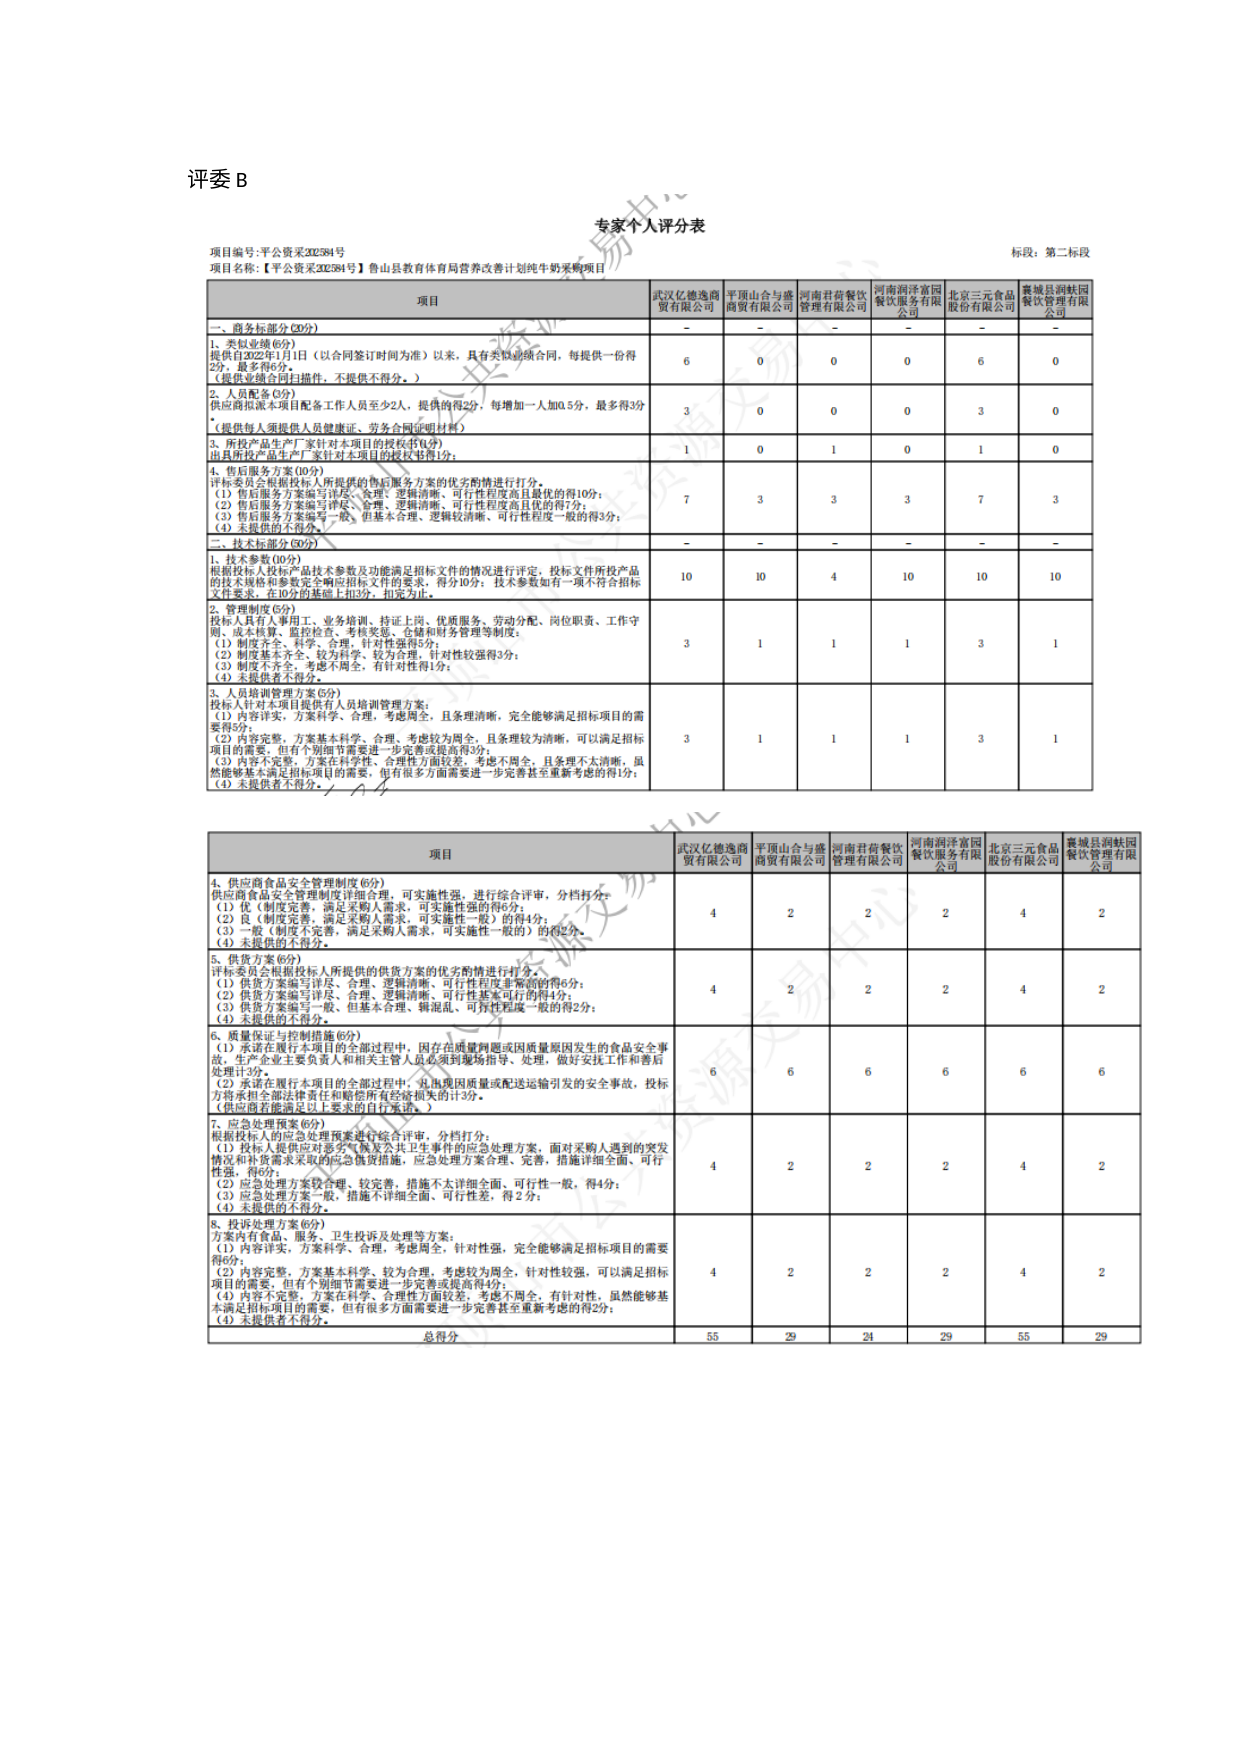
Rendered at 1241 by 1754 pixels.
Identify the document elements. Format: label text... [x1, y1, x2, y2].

picture [187, 194, 1114, 796]
text 评委B [187, 162, 1053, 194]
picture [187, 812, 1174, 1348]
